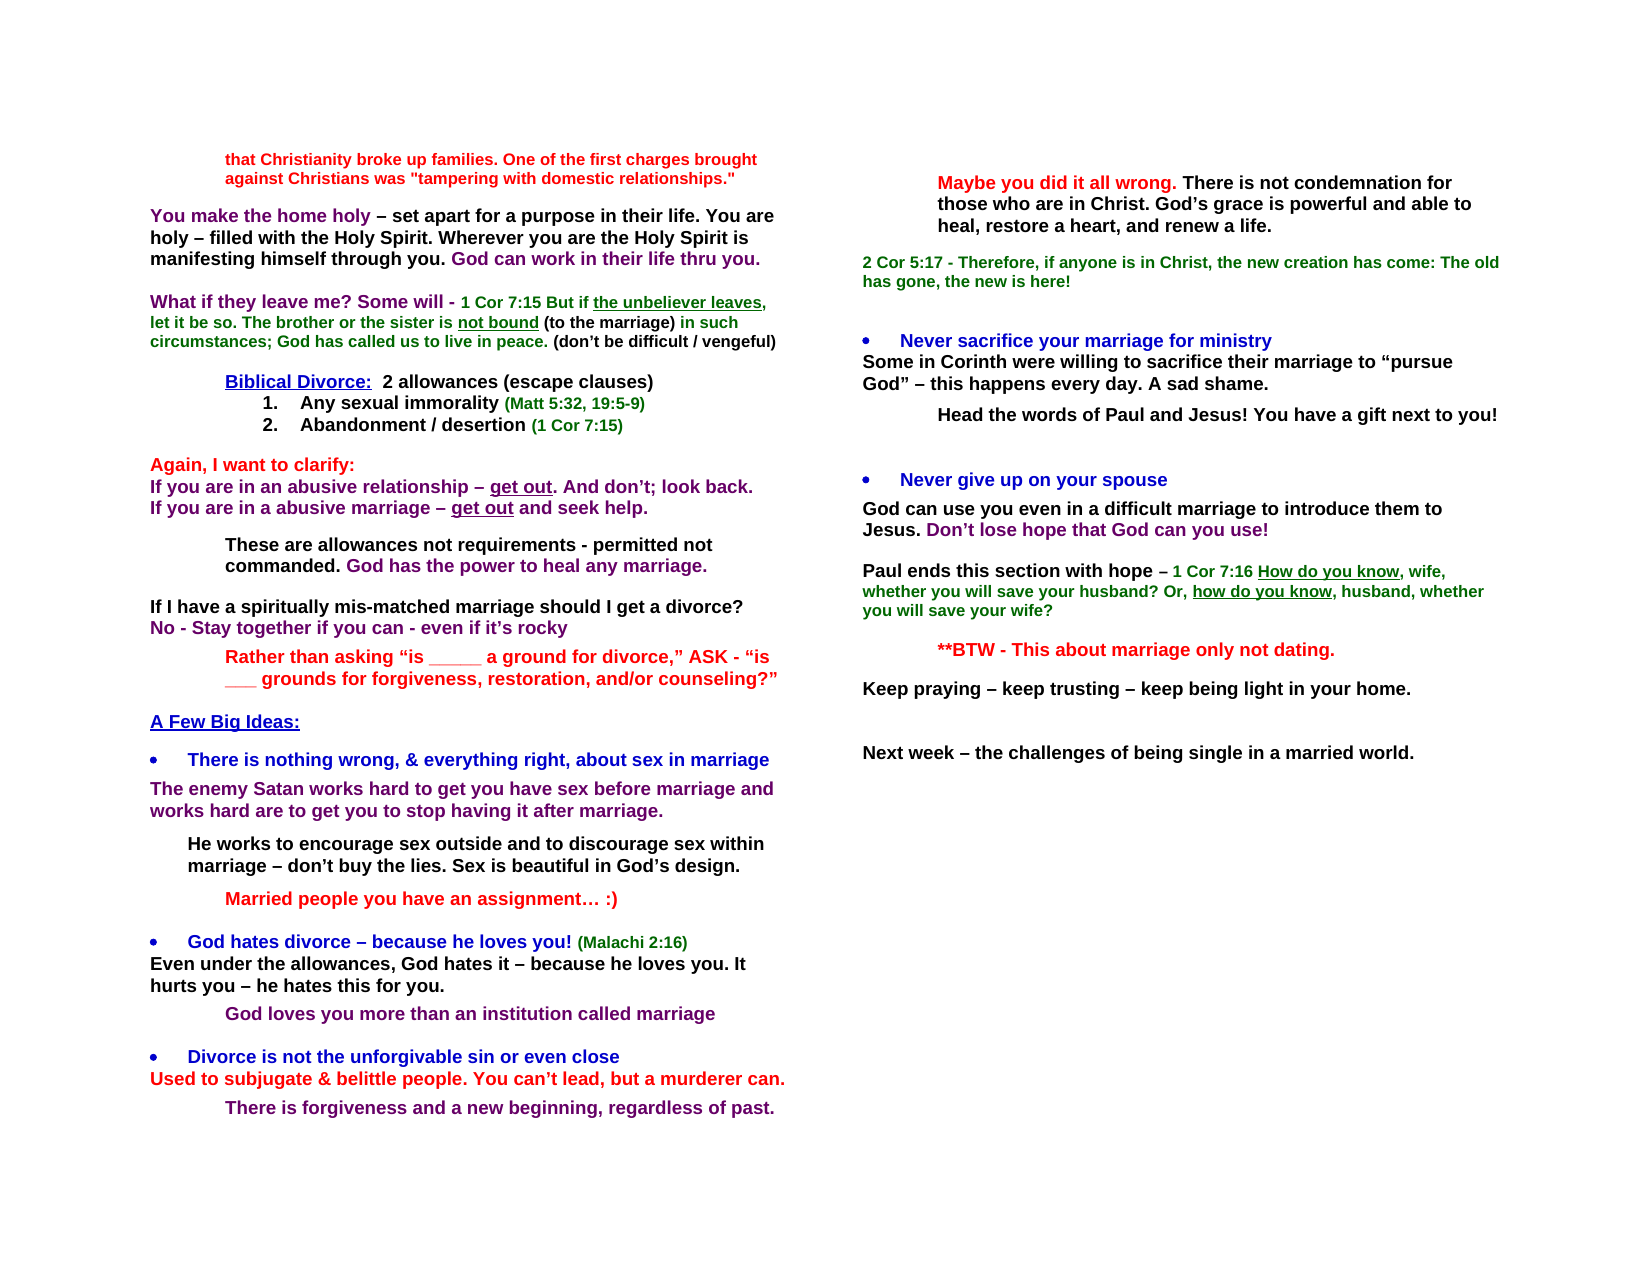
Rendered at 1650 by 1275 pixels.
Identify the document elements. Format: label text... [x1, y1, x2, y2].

list Never sacrifice your marriage for ministry [862, 330, 1500, 351]
text Some in Corinth were willing to sacrifice their marriage to “pursue God” – this happens every day. A sad shame. [862, 351, 1500, 394]
text If I have a spiritually mis-matched marriage should I get a divorce? [150, 596, 787, 617]
text Biblical Divorce: 2 allowances (escape clauses) [225, 370, 787, 392]
text Paul ends this section with hope – 1 Cor 7:16 How do you know, wife, whether you will save your husband? Or, how do you know, husband, whether you will save your wife? [862, 560, 1500, 620]
text These are allowances not requirements - permitted not commanded. God has the power to heal any marriage. [225, 533, 787, 576]
text There is forgiveness and a new beginning, regardless of past. [225, 1097, 787, 1118]
list Again, I want to clarify: [150, 454, 787, 476]
text Head the words of Paul and Jesus! You have a gift next to you! [937, 404, 1500, 426]
text Rather than asking “is _____ a ground for divorce,” ASK - “is ___ grounds for forgiveness, restoration, and/or counseling?” [225, 646, 787, 689]
text You make the home holy – set apart for a purpose in their life. You are holy – filled with the Holy Spirit. Wherever you are the Holy Spirit is manifesting himself through you. God can work in their life thru you. [150, 205, 787, 270]
text Keep praying – keep trusting – keep being light in your home. [862, 677, 1500, 699]
text If you are in a abusive marriage – get out and seek help. [150, 497, 787, 519]
list There is nothing wrong, & everything right, about sex in marriage [150, 749, 787, 771]
text Even under the allowances, God hates it – because he loves you. It hurts you – he hates this for you. [150, 953, 787, 996]
text Maybe you did it all wrong. There is not condemnation for those who are in Christ. God’s grace is powerful and able to heal, restore a heart, and renew a life. [937, 172, 1500, 236]
text God loves you more than an institution called marriage [225, 1003, 787, 1025]
list He works to encourage sex outside and to discourage sex within marriage – don’t buy the lies. Sex is beautiful in God’s design. [187, 833, 787, 876]
text Next week – the challenges of being single in a married world. [862, 742, 1500, 764]
text Used to subjugate & belittle people. You can’t lead, but a murderer can. [150, 1068, 787, 1089]
text The enemy Satan works hard to get you have sex before marriage and works hard are to get you to stop having it after marriage. [150, 778, 787, 821]
text God can use you even in a difficult marriage to introduce them to Jesus. Don’t lose hope that God can you use! [862, 498, 1500, 541]
text If you are in an abusive relationship – get out. And don’t; look back. [150, 476, 787, 497]
text **BTW - This about marriage only not dating. [937, 639, 1500, 661]
list Never give up on your spouse [862, 469, 1500, 491]
text What if they leave me? Some will - 1 Cor 7:15 But if the unbeliever leaves, let it be so. The brother or the sister is not bound (to the marriage) in such circumstances; God has called us to live in peace. (don’t be difficult / vengeful) [150, 291, 787, 351]
list Abandonment / desertion (1 Cor 7:15) [262, 413, 787, 435]
text A Few Big Ideas: [150, 711, 787, 732]
list God hates divorce – because he loves you! (Malachi 2:16) [150, 931, 787, 953]
list Divorce is not the unforgivable sin or even close [150, 1046, 787, 1068]
text 2 Cor 5:17 - Therefore, if anyone is in Christ, the new creation has come: The old has gone, the new is here! [862, 253, 1500, 291]
list Any sexual immorality (Matt 5:32, 19:5-9) [262, 392, 787, 413]
text No - Stay together if you can - even if it’s rocky [150, 617, 787, 639]
text Married people you have an assignment… :) [225, 888, 787, 909]
